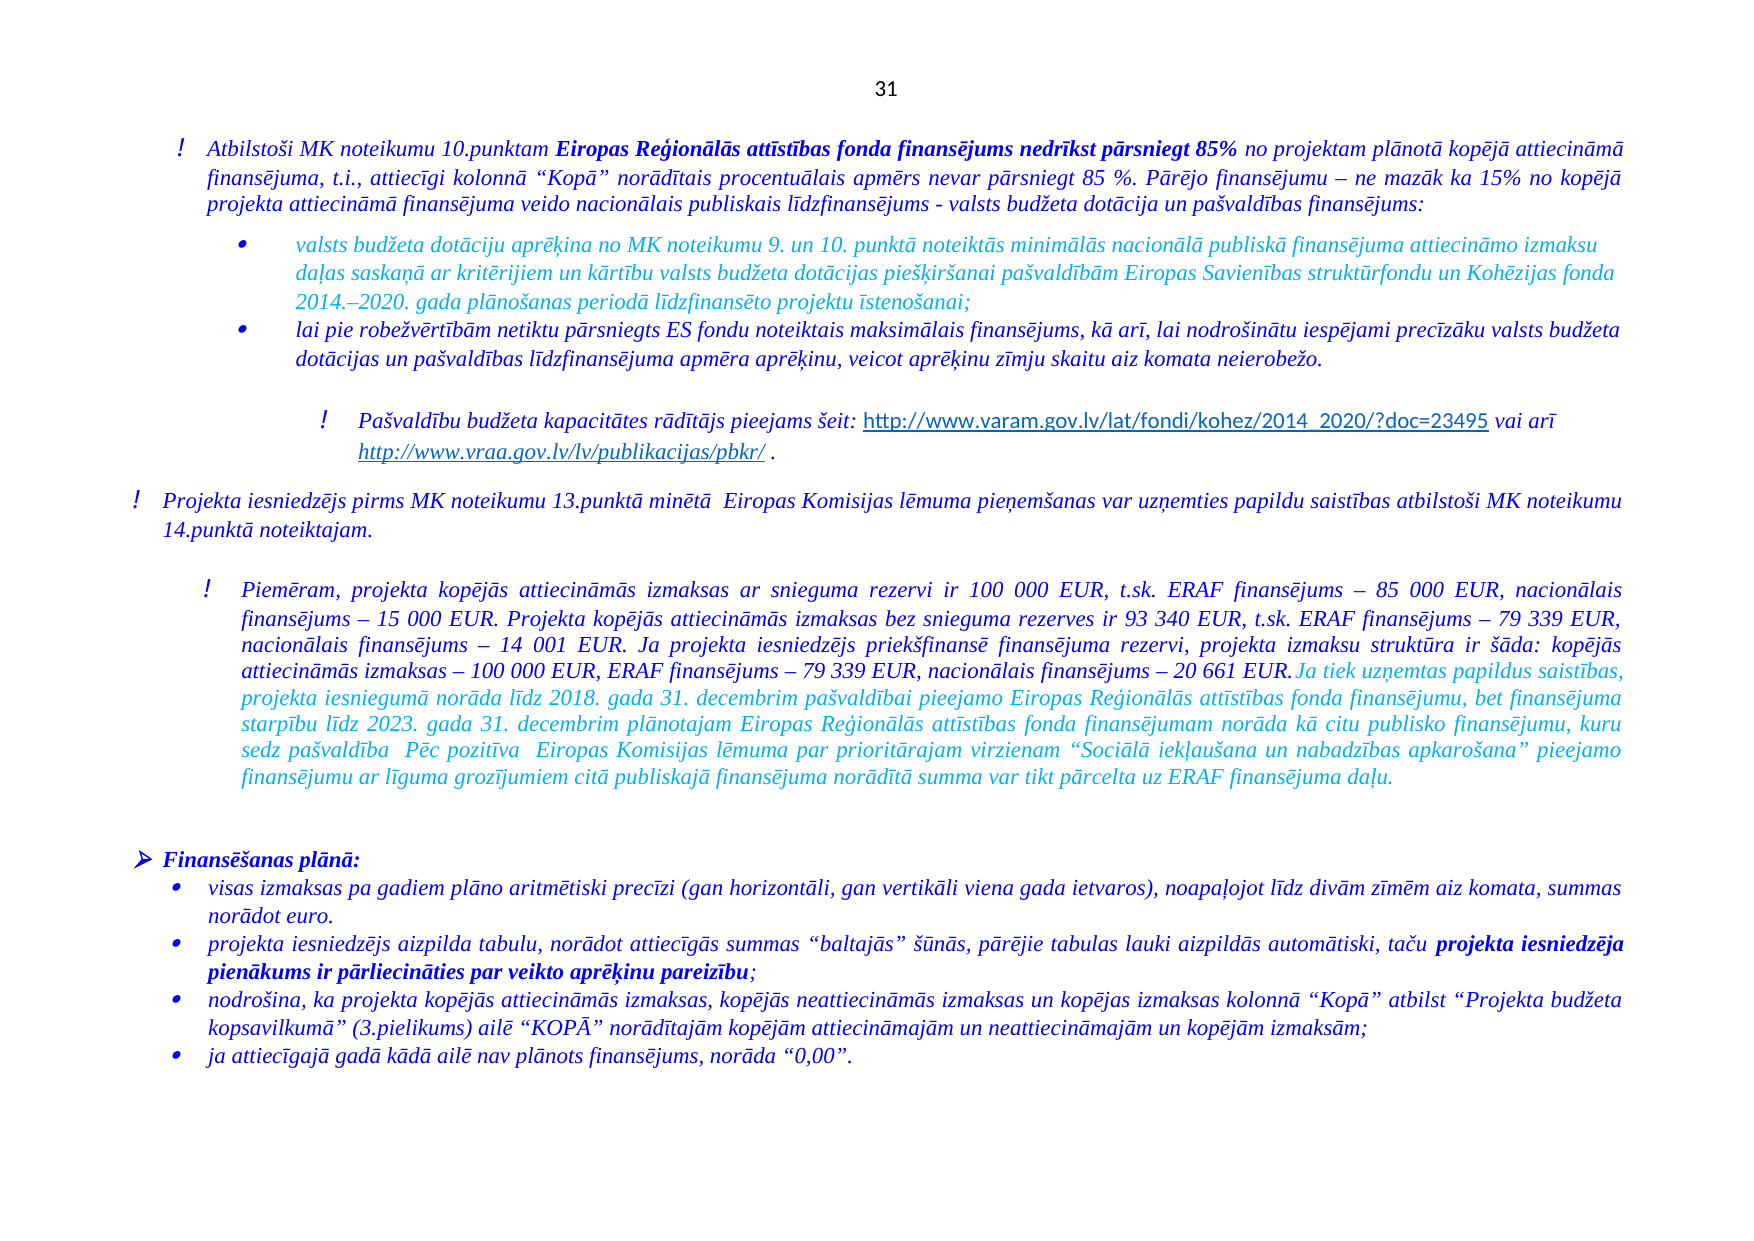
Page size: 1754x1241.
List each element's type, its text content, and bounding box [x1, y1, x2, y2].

list projekta iesniedzējs aizpilda tabulu, norādot attiecīgās summas “baltajās” šūnās, pārējie tabulas lauki aizpildās automātiski, taču projekta iesniedzēja pienākums ir pārliecināties par veikto aprēķinu pareizību; [170, 930, 1624, 984]
list lai pie robežvērtībām netiktu pārsniegts ES fondu noteiktais maksimālais finansējums, kā arī, lai nodrošinātu iespējami precīzāku valsts budžeta dotācijas un pašvaldības līdzfinansējuma apmēra aprēķinu, veicot aprēķinu zīmju skaitu aiz komata neierobežo. [236, 316, 1639, 371]
list Finansēšanas plānā: [133, 846, 1624, 872]
list ja attiecīgajā gadā kādā ailē nav plānots finansējums, norāda “0,00”. [170, 1042, 1624, 1068]
list nodrošina, ka projekta kopējās attiecināmās izmaksas, kopējās neattiecināmās izmaksas un kopējas izmaksas kolonnā “Kopā” atbilst “Projekta budžeta kopsavilkumā” (3.pielikums) ailē “KOPĀ” norādītajām kopējām attiecināmajām un neattiecināmajām un kopējām izmaksām; [170, 986, 1624, 1040]
list Pašvaldību budžeta kapacitātes rādītājs pieejams šeit: http://www.varam.gov.lv/lat/fondi/kohez/2014_2020/?doc=23495 vai arī http://www.vraa.gov.lv/lv/publikacijas/pbkr/ . [320, 402, 1639, 464]
list Atbilstoši MK noteikumu 10.punktam Eiropas Reģionālās attīstības fonda finansējums nedrīkst pārsniegt 85% no projektam plānotā kopējā attiecināmā finansējuma, t.i., attiecīgi kolonnā “Kopā” norādītais procentuālais apmērs nevar pārsniegt 85 %. Pārējo finansējumu – ne mazāk ka 15% no kopējā projekta attiecināmā finansējuma veido nacionālais publiskais līdzfinansējums - valsts budžeta dotācija un pašvaldības finansējums: [177, 130, 1624, 217]
list visas izmaksas pa gadiem plāno aritmētiski precīzi (gan horizontāli, gan vertikāli viena gada ietvaros), noapaļojot līdz divām zīmēm aiz komata, summas norādot euro. [170, 874, 1624, 929]
list Piemēram, projekta kopējās attiecināmās izmaksas ar snieguma rezervi ir 100 000 EUR, t.sk. ERAF finansējums – 85 000 EUR, nacionālais finansējums – 15 000 EUR. Projekta kopējās attiecināmās izmaksas bez snieguma rezerves ir 93 340 EUR, t.sk. ERAF finansējums – 79 339 EUR, nacionālais finansējums – 14 001 EUR. Ja projekta iesniedzējs priekšfinansē finansējuma rezervi, projekta izmaksu struktūra ir šāda: kopējās attiecināmās izmaksas – 100 000 EUR, ERAF finansējums – 79 339 EUR, nacionālais finansējums – 20 661 EUR.Ja tiek uzņemtas papildus saistības, projekta iesniegumā norāda līdz 2018. gada 31. decembrim pašvaldībai pieejamo Eiropas Reģionālās attīstības fonda finansējumu, bet finansējuma starpību līdz 2023. gada 31. decembrim plānotajam Eiropas Reģionālās attīstības fonda finansējumam norāda kā citu publisko finansējumu, kuru sedz pašvaldība Pēc pozitīva Eiropas Komisijas lēmuma par prioritārajam virzienam “Sociālā iekļaušana un nabadzības apkarošana” pieejamo finansējumu ar līguma grozījumiem citā publiskajā finansējuma norādītā summa var tikt pārcelta uz ERAF finansējuma daļu. [203, 571, 1624, 789]
list Projekta iesniedzējs pirms MK noteikumu 13.punktā minētā Eiropas Komisijas lēmuma pieņemšanas var uzņemties papildu saistības atbilstoši MK noteikumu 14.punktā noteiktajam. [133, 482, 1624, 542]
list valsts budžeta dotāciju aprēķina no MK noteikumu 9. un 10. punktā noteiktās minimālās nacionālā publiskā finansējuma attiecināmo izmaksu daļas saskaņā ar kritērijiem un kārtību valsts budžeta dotācijas piešķiršanai pašvaldībām Eiropas Savienības struktūrfondu un Kohēzijas fonda 2014.–2020. gada plānošanas periodā līdzfinansēto projektu īstenošanai; [236, 231, 1639, 314]
